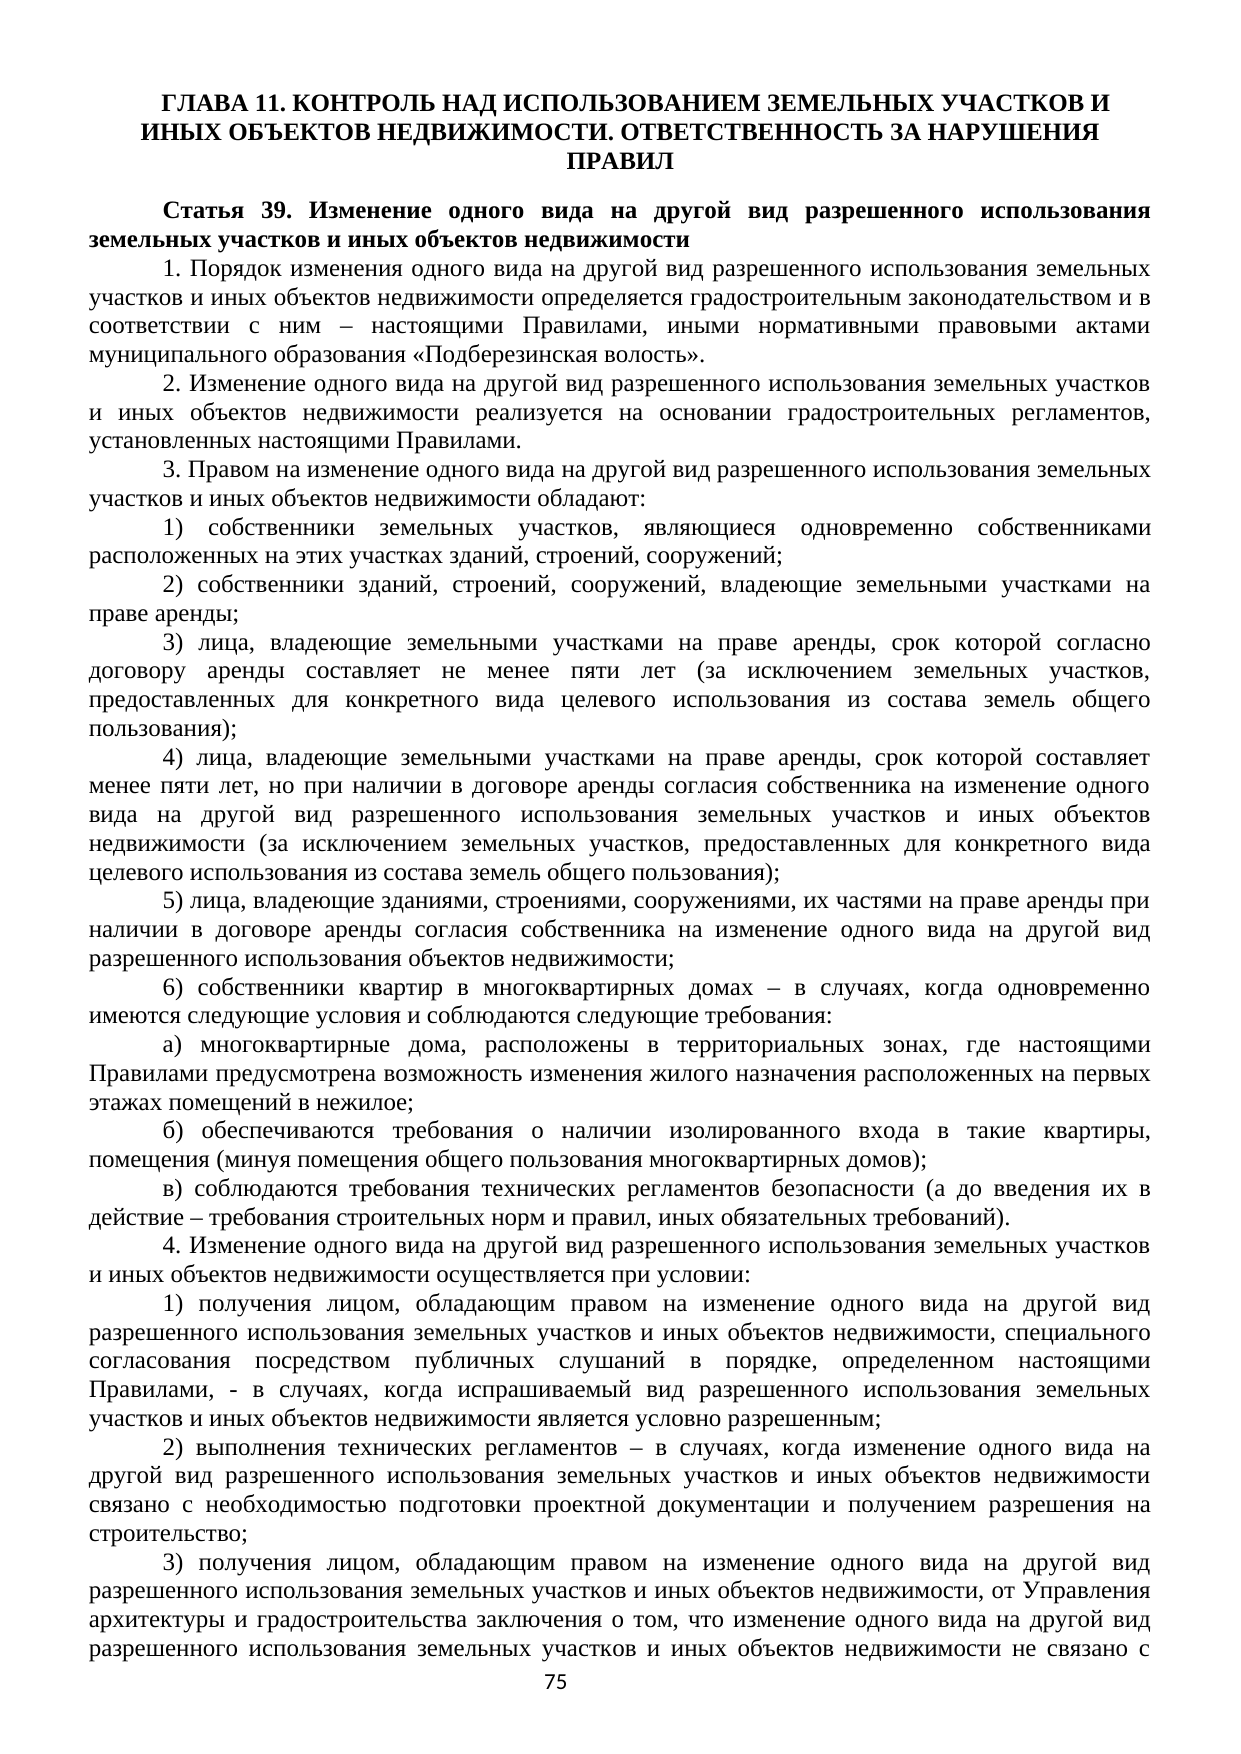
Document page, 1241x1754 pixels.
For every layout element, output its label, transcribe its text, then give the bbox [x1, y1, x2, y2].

text 3) лица, владеющие земельными участками на праве аренды, срок которой согласно договору аренды составляет не менее пяти лет (за исключением земельных участков, предоставленных для конкретного вида целевого использования из состава земель общего пользования); [88, 627, 1152, 742]
subtitle ГЛАВА 11. КОНТРОЛЬ НАД ИСПОЛЬЗОВАНИЕМ ЗЕМЕЛЬНЫХ УЧАСТКОВ И ИНЫХ ОБЪЕКТОВ НЕДВИЖИМОСТИ. ОТВЕТСТВЕННОСТЬ ЗА НАРУШЕНИЯ ПРАВИЛ [88, 88, 1152, 175]
text 2. Изменение одного вида на другой вид разрешенного использования земельных участков и иных объектов недвижимости реализуется на основании градостроительных регламентов, установленных настоящими Правилами. [88, 368, 1152, 454]
text 5) лица, владеющие зданиями, строениями, сооружениями, их частями на праве аренды при наличии в договоре аренды согласия собственника на изменение одного вида на другой вид разрешенного использования объектов недвижимости; [88, 886, 1152, 972]
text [88, 1547, 1152, 1662]
text 2) выполнения технических регламентов – в случаях, когда изменение одного вида на другой вид разрешенного использования земельных участков и иных объектов недвижимости связано с необходимостью подготовки проектной документации и получением разрешения на строительство; [88, 1432, 1152, 1547]
text б) обеспечиваются требования о наличии изолированного входа в такие квартиры, помещения (минуя помещения общего пользования многоквартирных домов); [88, 1116, 1152, 1173]
text 1) собственники земельных участков, являющиеся одновременно собственниками расположенных на этих участках зданий, строений, сооружений; [88, 512, 1152, 569]
text 2) собственники зданий, строений, сооружений, владеющие земельными участками на праве аренды; [88, 569, 1152, 627]
text 1. Порядок изменения одного вида на другой вид разрешенного использования земельных участков и иных объектов недвижимости определяется градостроительным законодательством и в соответствии с ним – настоящими Правилами, иными нормативными правовыми актами муниципального образования «Подберезинская волость». [88, 253, 1152, 368]
text 4) лица, владеющие земельными участками на праве аренды, срок которой составляет менее пяти лет, но при наличии в договоре аренды согласия собственника на изменение одного вида на другой вид разрешенного использования земельных участков и иных объектов недвижимости (за исключением земельных участков, предоставленных для конкретного вида целевого использования из состава земель общего пользования); [88, 742, 1152, 886]
text 6) собственники квартир в многоквартирных домах – в случаях, когда одновременно имеются следующие условия и соблюдаются следующие требования: [88, 972, 1152, 1029]
text в) соблюдаются требования технических регламентов безопасности (а до введения их в действие – требования строительных норм и правил, иных обязательных требований). [88, 1173, 1152, 1231]
text 1) получения лицом, обладающим правом на изменение одного вида на другой вид разрешенного использования земельных участков и иных объектов недвижимости, специального согласования посредством публичных слушаний в порядке, определенном настоящими Правилами, - в случаях, когда испрашиваемый вид разрешенного использования земельных участков и иных объектов недвижимости является условно разрешенным; [88, 1288, 1152, 1432]
subtitle Статья 39. Изменение одного вида на другой вид разрешенного использования земельных участков и иных объектов недвижимости [88, 196, 1152, 253]
text 4. Изменение одного вида на другой вид разрешенного использования земельных участков и иных объектов недвижимости осуществляется при условии: [88, 1231, 1152, 1288]
text а) многоквартирные дома, расположены в территориальных зонах, где настоящими Правилами предусмотрена возможность изменения жилого назначения расположенных на первых этажах помещений в нежилое; [88, 1029, 1152, 1116]
text 3. Правом на изменение одного вида на другой вид разрешенного использования земельных участков и иных объектов недвижимости обладают: [88, 454, 1152, 512]
